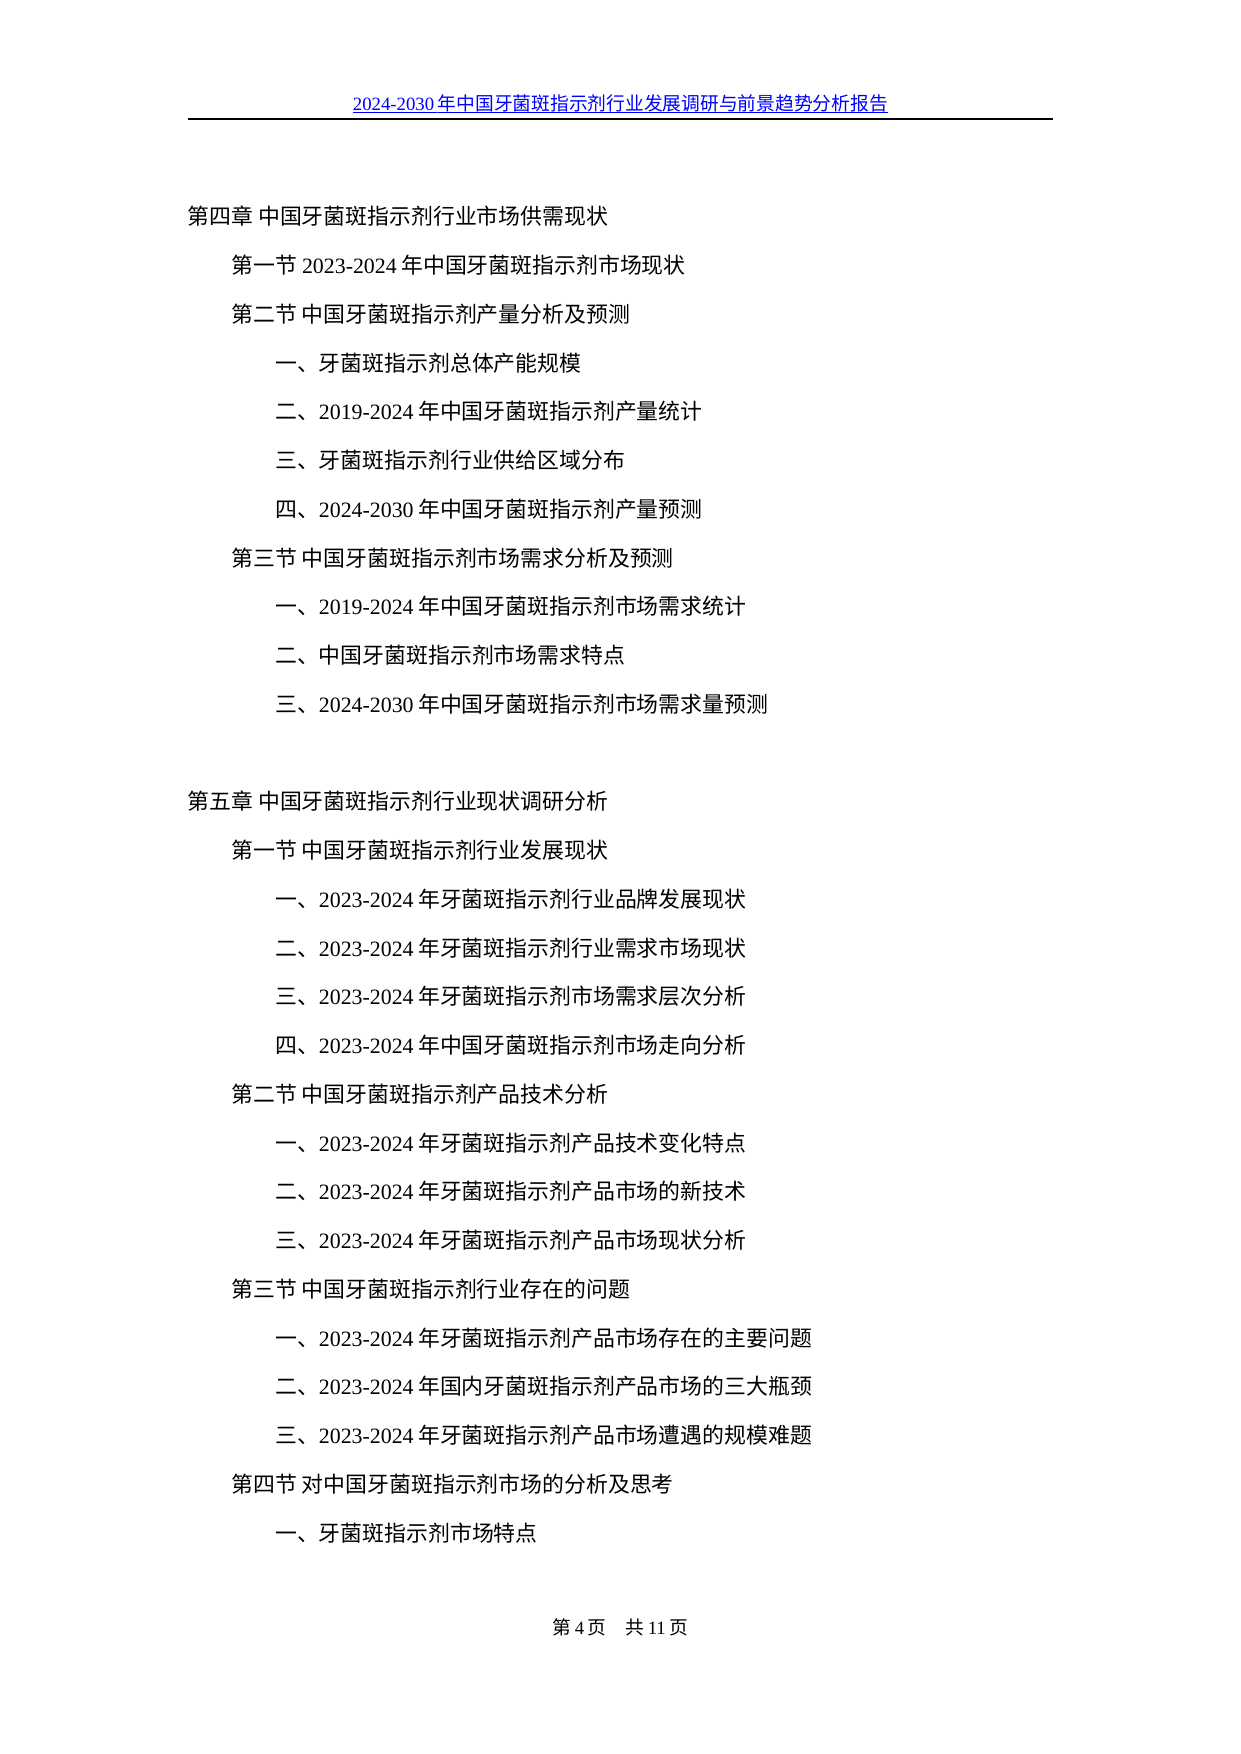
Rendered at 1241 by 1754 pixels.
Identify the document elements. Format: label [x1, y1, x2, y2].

text [187, 150, 1053, 1548]
